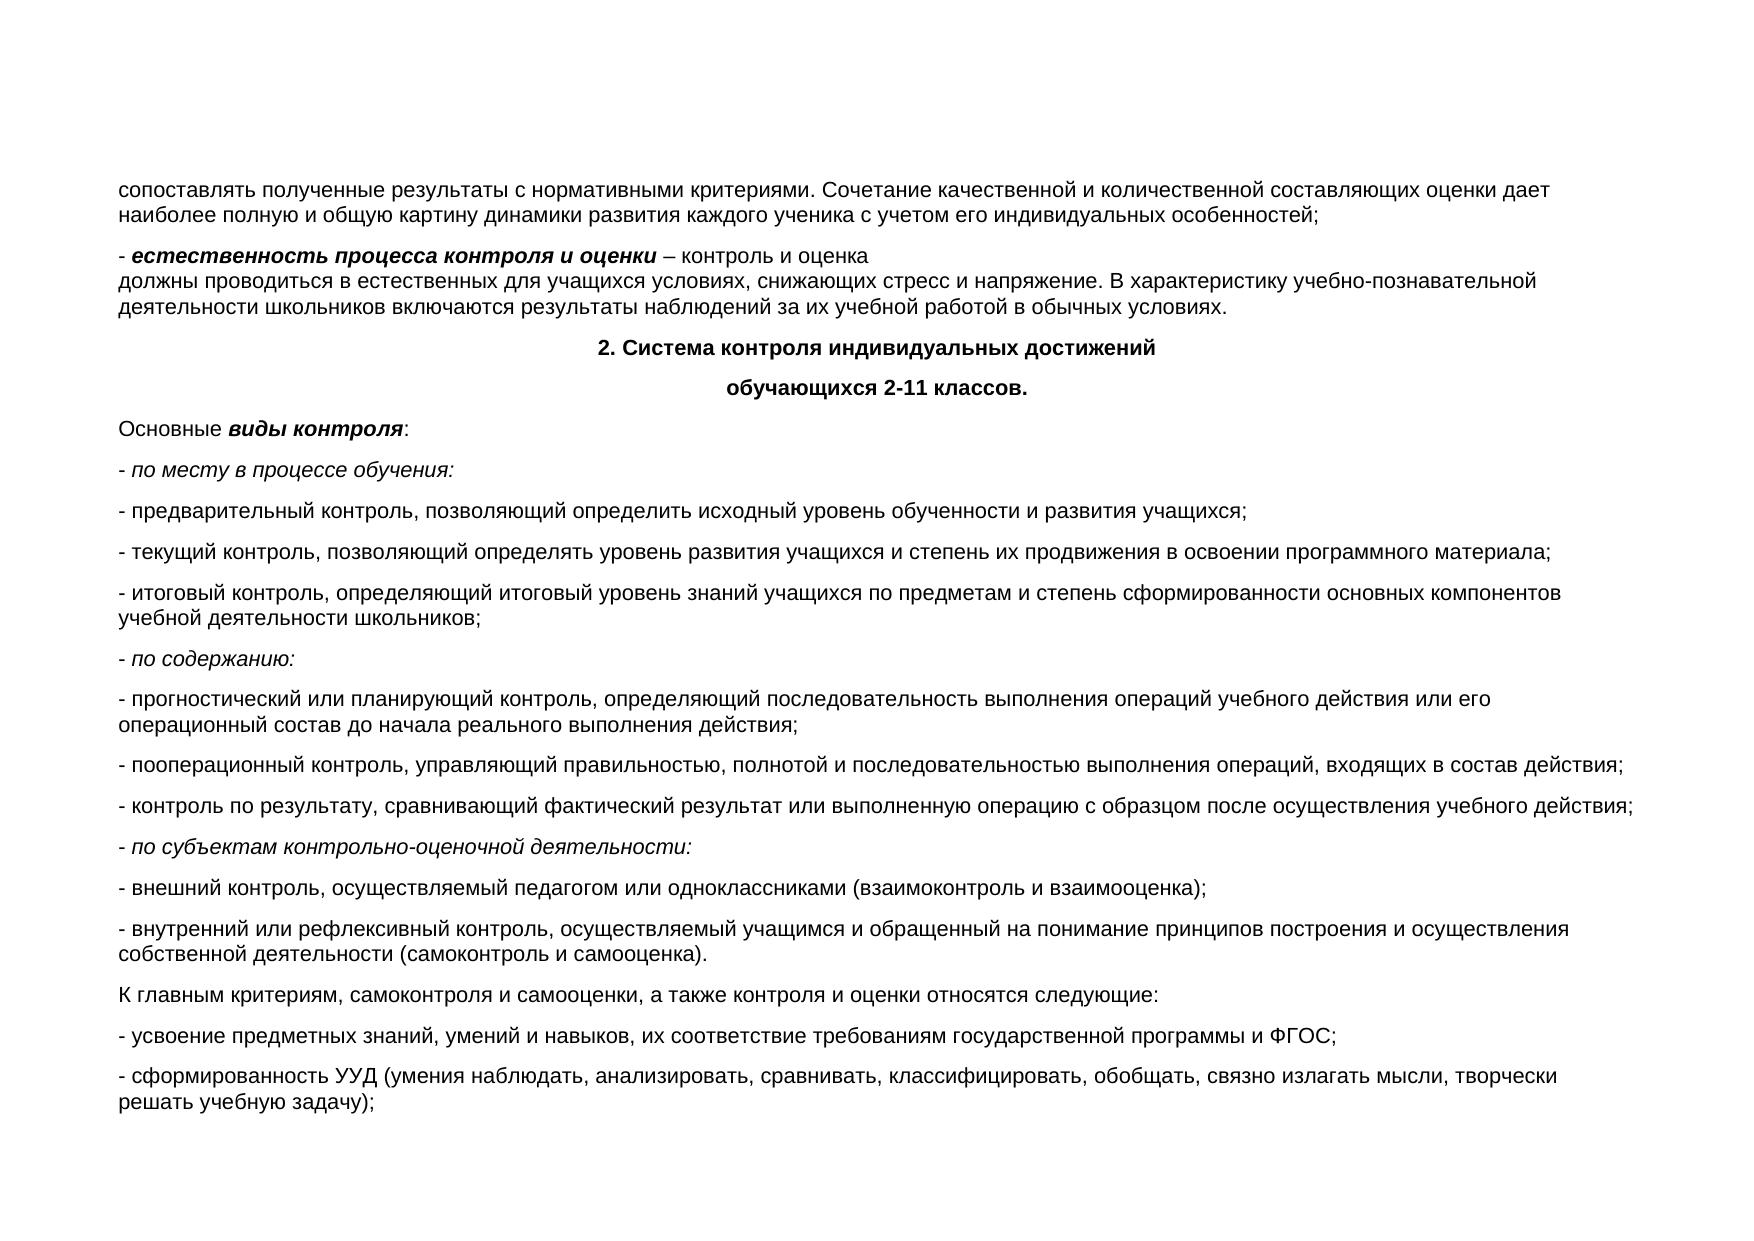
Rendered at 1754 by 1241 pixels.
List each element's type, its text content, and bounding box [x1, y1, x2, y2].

text К главным критериям, самоконтроля и самооценки, а также контроля и оценки относятся следующие: [118, 982, 1636, 1007]
text - по месту в процессе обучения: [118, 457, 1636, 482]
text - по субъектам контрольно-оценочной деятельности: [118, 834, 1636, 859]
text обучающихся 2-11 классов. [118, 375, 1636, 401]
text 2. Система контроля индивидуальных достижений [118, 334, 1636, 360]
text - сформированность УУД (умения наблюдать, анализировать, сравнивать, классифицировать, обобщать, связно излагать мысли, творчески решать учебную задачу); [118, 1063, 1636, 1114]
text - внутренний или рефлексивный контроль, осуществляемый учащимся и обращенный на понимание принципов построения и осуществления собственной деятельности (самоконтроль и самооценка). [118, 916, 1636, 966]
text - предварительный контроль, позволяющий определить исходный уровень обученности и развития учащихся; [118, 498, 1636, 523]
text - прогностический или планирующий контроль, определяющий последовательность выполнения операций учебного действия или его операционный состав до начала реального выполнения действия; [118, 686, 1636, 737]
text - внешний контроль, осуществляемый педагогом или одноклассниками (взаимоконтроль и взаимооценка); [118, 875, 1636, 900]
text - итоговый контроль, определяющий итоговый уровень знаний учащихся по предметам и степень сформированности основных компонентов учебной деятельности школьников; [118, 579, 1636, 630]
text - пооперационный контроль, управляющий правильностью, полнотой и последовательностью выполнения операций, входящих в состав действия; [118, 752, 1636, 778]
text - контроль по результату, сравнивающий фактический результат или выполненную операцию с образцом после осуществления учебного действия; [118, 793, 1636, 818]
text - усвоение предметных знаний, умений и навыков, их соответствие требованиям государственной программы и ФГОС; [118, 1023, 1636, 1048]
text - естественность процесса контроля и оценки – контроль и оценка должны проводиться в естественных для учащихся условиях, снижающих стресс и напряжение. В характеристику учебно-познавательной деятельности школьников включаются результаты наблюдений за их учебной работой в обычных условиях. [118, 243, 1636, 319]
text сопоставлять полученные результаты с нормативными критериями. Сочетание качественной и количественной составляющих оценки дает наиболее полную и общую картину динамики развития каждого ученика с учетом его индивидуальных особенностей; [118, 177, 1636, 228]
text Основные виды контроля: [118, 416, 1636, 441]
text - по содержанию: [118, 646, 1636, 671]
text - текущий контроль, позволяющий определять уровень развития учащихся и степень их продвижения в освоении программного материала; [118, 539, 1636, 564]
